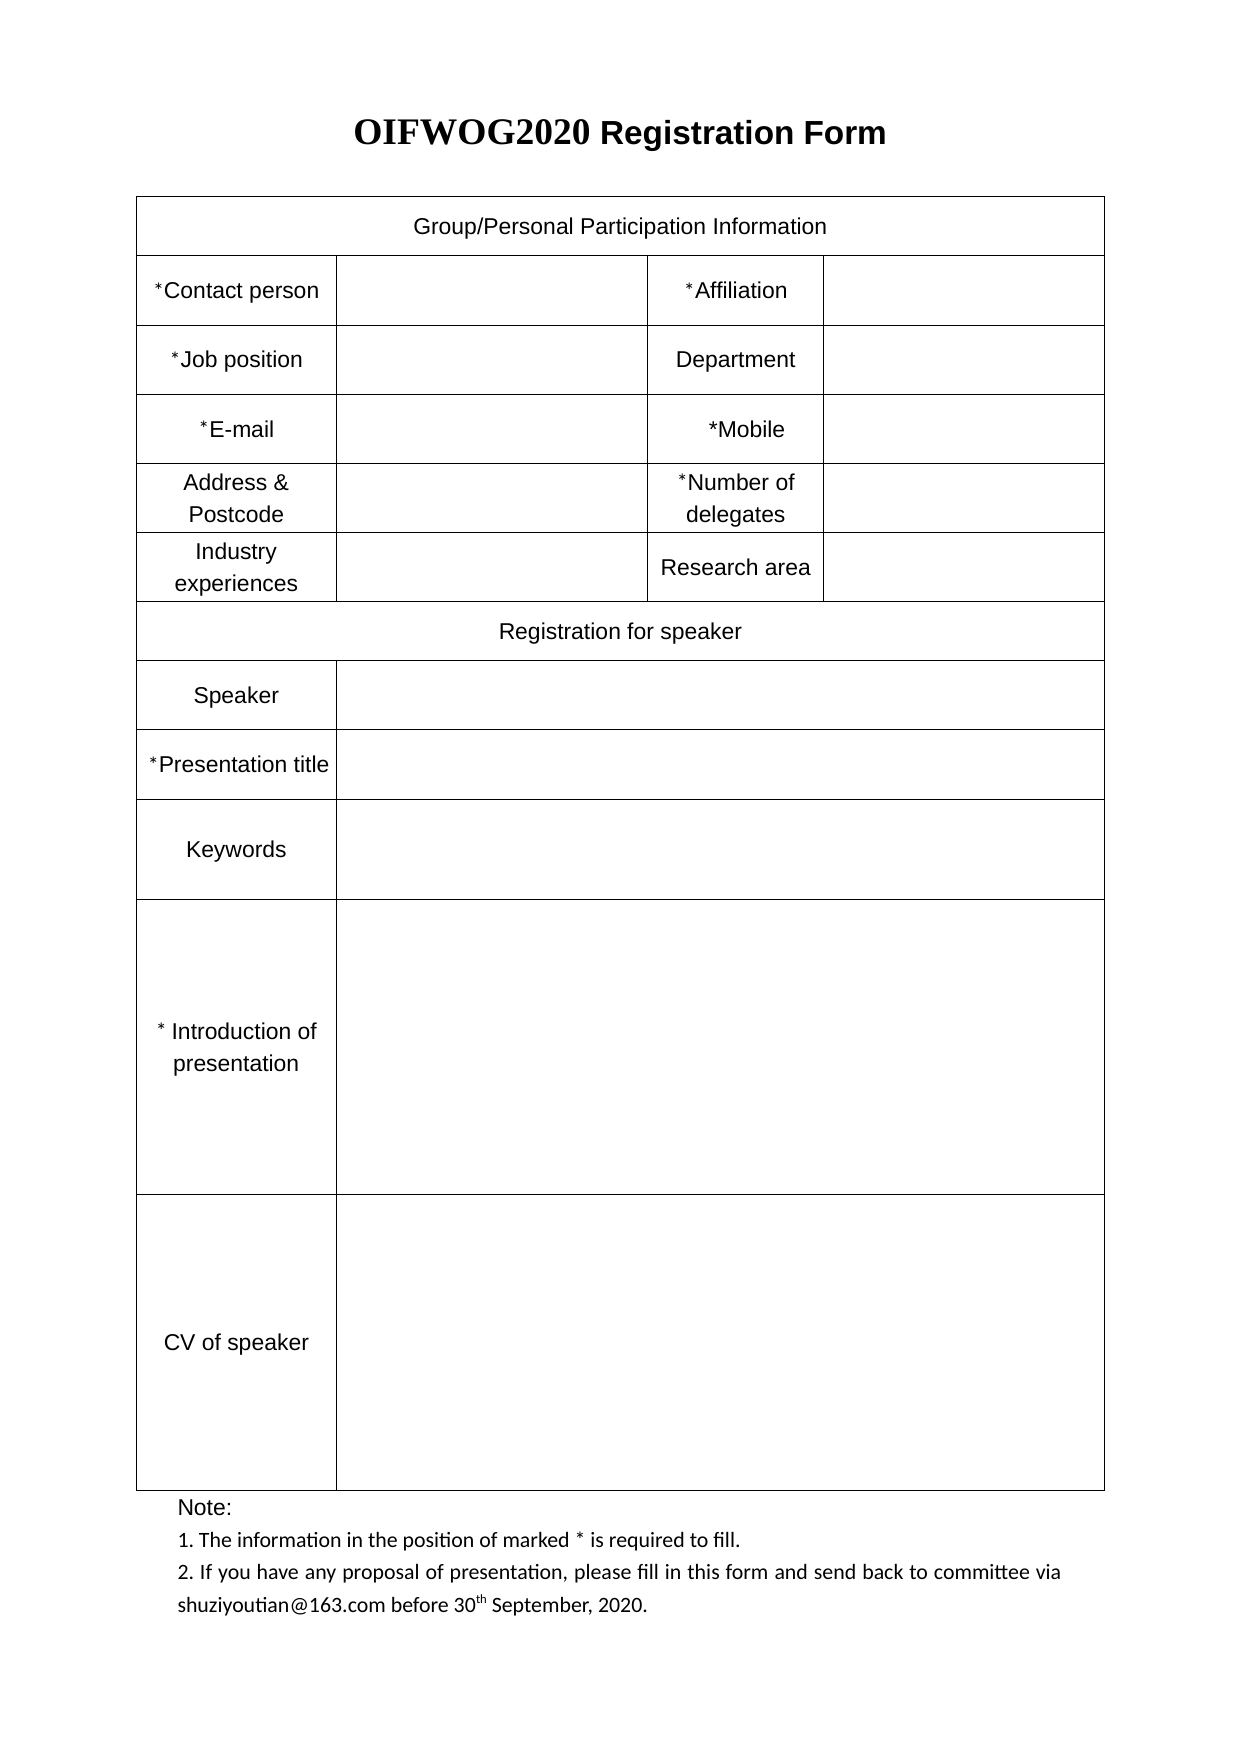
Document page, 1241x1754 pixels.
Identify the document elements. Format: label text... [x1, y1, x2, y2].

table_cell [337, 800, 1104, 899]
table_cell Registration for speaker [137, 602, 1104, 660]
table_cell [337, 730, 1104, 798]
table_cell [337, 256, 647, 324]
table_cell [824, 326, 1104, 394]
table_cell [824, 395, 1104, 463]
table_cell [824, 533, 1104, 601]
table_cell *Contact person [137, 256, 336, 324]
table_cell Research area [648, 533, 823, 601]
table_cell *Number of delegates [648, 464, 823, 532]
table_cell *E-mail [137, 395, 336, 463]
table_cell Address & Postcode [137, 464, 336, 532]
table_cell Department [648, 326, 823, 394]
table_cell *Mobile [648, 395, 823, 463]
text 1. The information in the position of marked * is required to fill. [177, 1523, 1063, 1556]
table_cell *Affiliation [648, 256, 823, 324]
table_cell [824, 256, 1104, 324]
table_cell Speaker [137, 661, 336, 729]
table_cell [337, 900, 1104, 1194]
subtitle OIFWOG2020 Registration Form [177, 99, 1063, 164]
table_cell [337, 533, 647, 601]
table_cell [337, 661, 1104, 729]
table_cell *Presentation title [137, 730, 336, 798]
table_cell * Introduction of presentation [137, 900, 336, 1194]
table_cell [337, 326, 647, 394]
table_cell CV of speaker [137, 1195, 336, 1489]
table_header Group/Personal Participation Information [137, 197, 1104, 255]
table_cell [337, 464, 647, 532]
table_cell Keywords [137, 800, 336, 899]
text Note: [177, 1491, 1063, 1523]
table_cell Industry experiences [137, 533, 336, 601]
table_cell *Job position [137, 326, 336, 394]
table_cell [824, 464, 1104, 532]
text 2. If you have any proposal of presentation, please fill in this form and send back to committee via shuziyoutian@163.com before 30th September, 2020. [177, 1556, 1063, 1621]
table_cell [337, 1195, 1104, 1489]
table_cell [337, 395, 647, 463]
